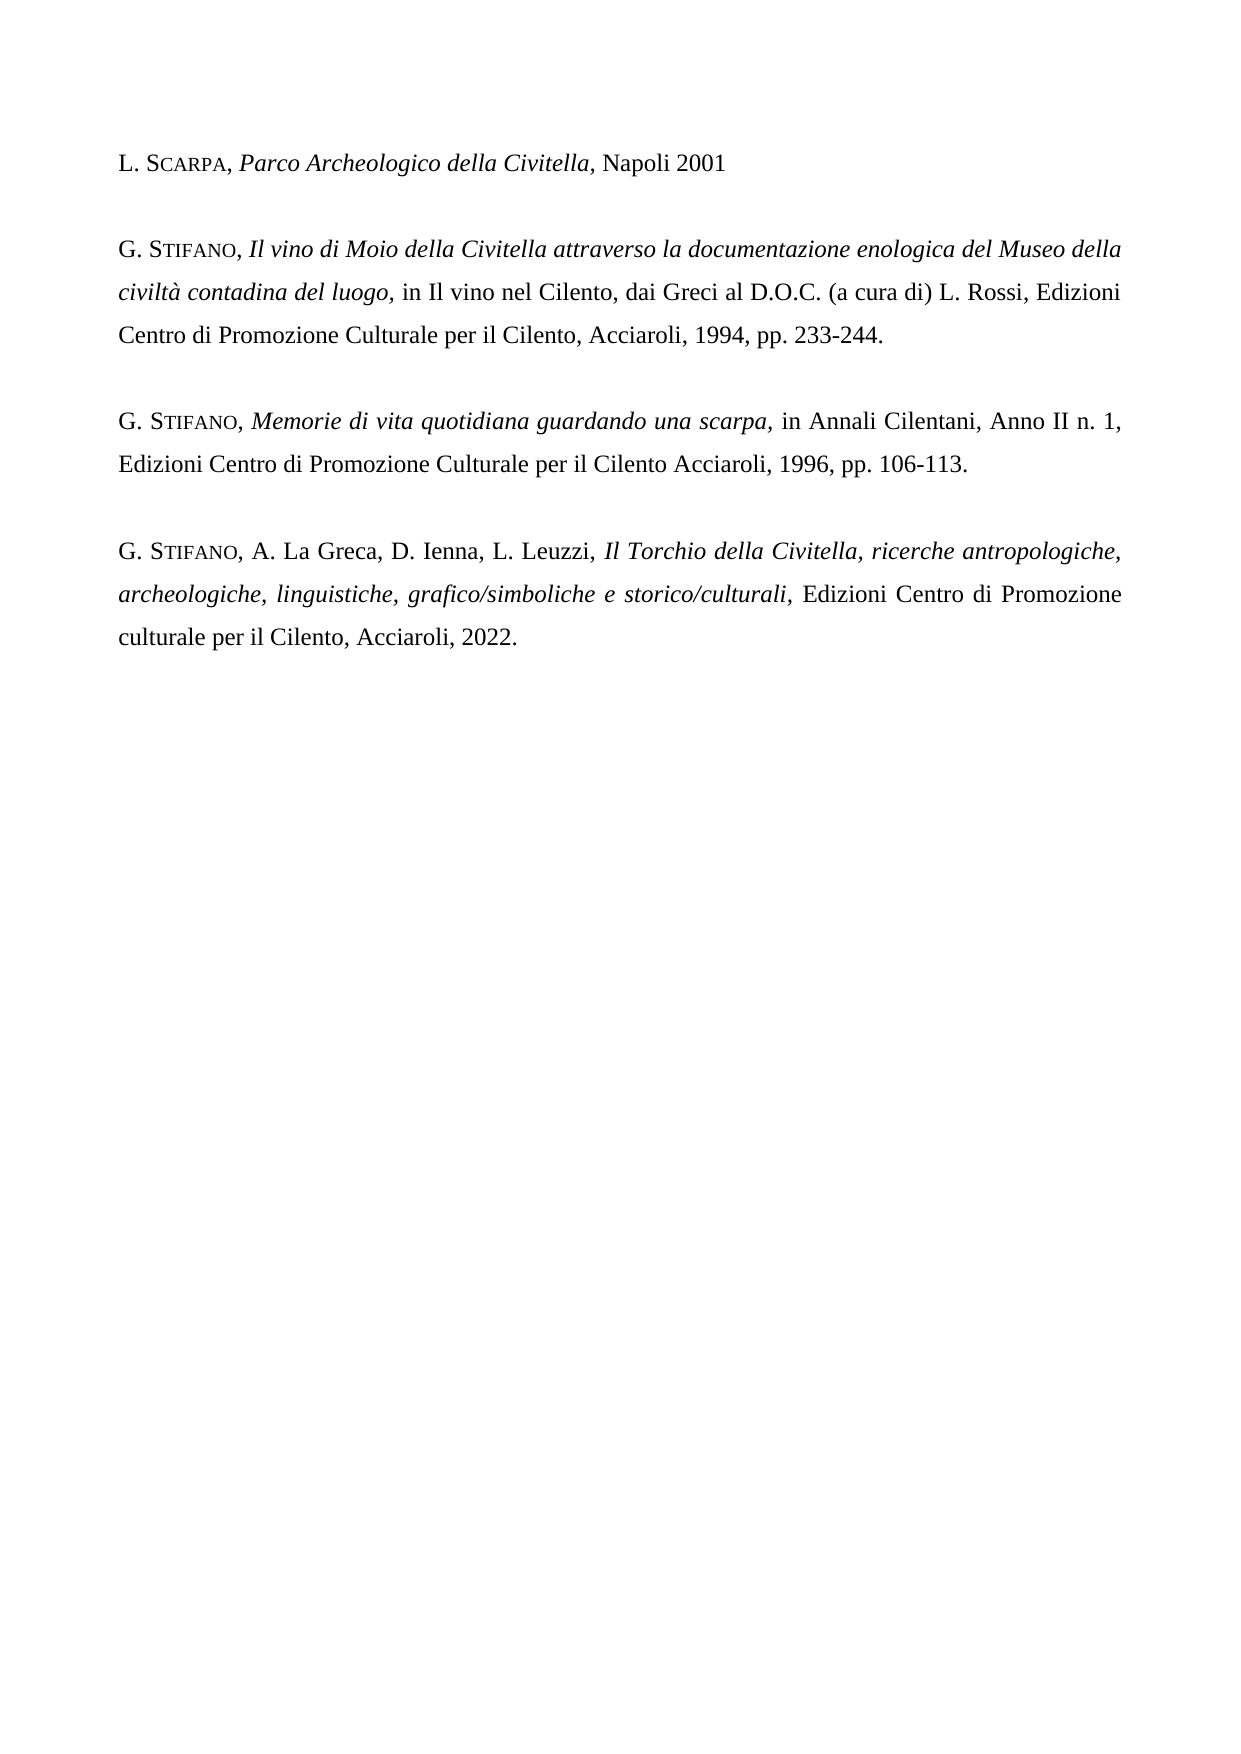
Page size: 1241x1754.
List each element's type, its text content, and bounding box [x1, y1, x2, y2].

text G. Stifano, Il vino di Moio della Civitella attraverso la documentazione enologica del Museo della civiltà contadina del luogo, in Il vino nel Cilento, dai Greci al D.O.C. (a cura di) L. Rossi, Edizioni Centro di Promozione Culturale per il Cilento, Acciaroli, 1994, pp. 233-244. [118, 234, 1122, 349]
text L. Scarpa, Parco Archeologico della Civitella, Napoli 2001 [118, 148, 1122, 176]
text G. Stifano, Memorie di vita quotidiana guardando una scarpa, in Annali Cilentani, Anno II n. 1, Edizioni Centro di Promozione Culturale per il Cilento Acciaroli, 1996, pp. 106-113. [118, 406, 1122, 478]
text G. Stifano, A. La Greca, D. Ienna, L. Leuzzi, Il Torchio della Civitella, ricerche antropologiche, archeologiche, linguistiche, grafico/simboliche e storico/culturali, Edizioni Centro di Promozione culturale per il Cilento, Acciaroli, 2022. [118, 536, 1122, 651]
